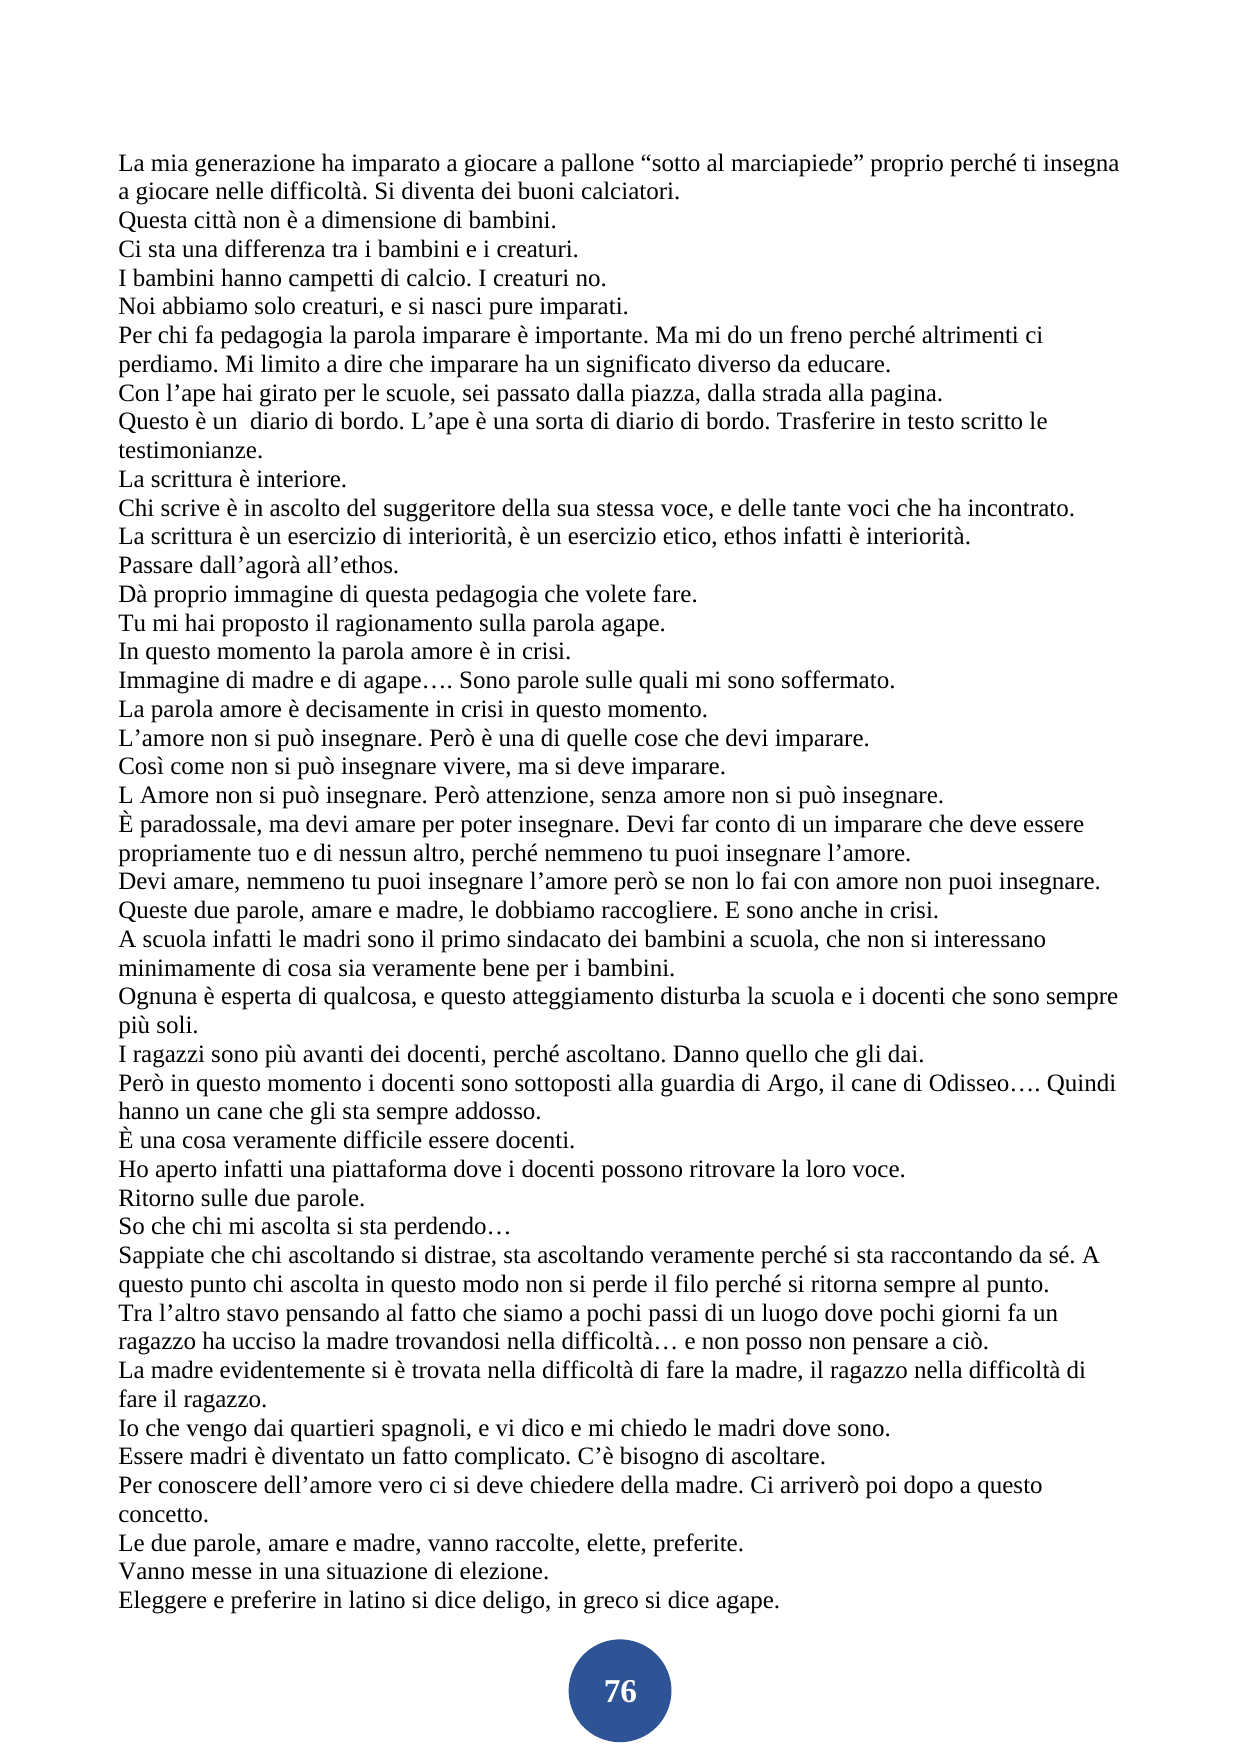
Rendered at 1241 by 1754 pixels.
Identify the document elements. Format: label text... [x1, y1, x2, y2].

text Ho aperto infatti una piattaforma dove i docenti possono ritrovare la loro voce. [118, 1154, 1122, 1183]
text I bambini hanno campetti di calcio. I creaturi no. [118, 263, 1122, 291]
text La madre evidentemente si è trovata nella difficoltà di fare la madre, il ragazzo nella difficoltà di fare il ragazzo. [118, 1355, 1122, 1413]
text Per conoscere dell’amore vero ci si deve chiedere della madre. Ci arriverò poi dopo a questo concetto. [118, 1470, 1122, 1528]
text Dà proprio immagine di questa pedagogia che volete fare. [118, 579, 1122, 608]
text In questo momento la parola amore è in crisi. [118, 636, 1122, 665]
text È una cosa veramente difficile essere docenti. [118, 1125, 1122, 1154]
text Tu mi hai proposto il ragionamento sulla parola agape. [118, 608, 1122, 636]
text I ragazzi sono più avanti dei docenti, perché ascoltano. Danno quello che gli dai. [118, 1039, 1122, 1068]
text È paradossale, ma devi amare per poter insegnare. Devi far conto di un imparare che deve essere propriamente tuo e di nessun altro, perché nemmeno tu puoi insegnare l’amore. [118, 809, 1122, 866]
text Essere madri è diventato un fatto complicato. C’è bisogno di ascoltare. [118, 1441, 1122, 1470]
text Così come non si può insegnare vivere, ma si deve imparare. [118, 751, 1122, 780]
text L Amore non si può insegnare. Però attenzione, senza amore non si può insegnare. [118, 780, 1122, 809]
text La scrittura è interiore. [118, 464, 1122, 493]
text La parola amore è decisamente in crisi in questo momento. [118, 694, 1122, 723]
text Con l’ape hai girato per le scuole, sei passato dalla piazza, dalla strada alla pagina. Questo è un diario di bordo. L’ape è una sorta di diario di bordo. Trasferire in testo scritto le testimonianze. [118, 378, 1122, 464]
text Chi scrive è in ascolto del suggeritore della sua stessa voce, e delle tante voci che ha incontrato. [118, 493, 1122, 521]
text Devi amare, nemmeno tu puoi insegnare l’amore però se non lo fai con amore non puoi insegnare. [118, 866, 1122, 895]
text Noi abbiamo solo creaturi, e si nasci pure imparati. [118, 291, 1122, 320]
text Immagine di madre e di agape…. Sono parole sulle quali mi sono soffermato. [118, 665, 1122, 694]
text A scuola infatti le madri sono il primo sindacato dei bambini a scuola, che non si interessano minimamente di cosa sia veramente bene per i bambini. [118, 924, 1122, 981]
text Le due parole, amare e madre, vanno raccolte, elette, preferite. Vanno messe in una situazione di elezione. [118, 1528, 1122, 1585]
text La scrittura è un esercizio di interiorità, è un esercizio etico, ethos infatti è interiorità. [118, 521, 1122, 550]
text Tra l’altro stavo pensando al fatto che siamo a pochi passi di un luogo dove pochi giorni fa un ragazzo ha ucciso la madre trovandosi nella difficoltà… e non posso non pensare a ciò. [118, 1298, 1122, 1355]
text L’amore non si può insegnare. Però è una di quelle cose che devi imparare. [118, 723, 1122, 751]
text Questa città non è a dimensione di bambini. [118, 205, 1122, 234]
text Queste due parole, amare e madre, le dobbiamo raccogliere. E sono anche in crisi. [118, 895, 1122, 924]
text Ci sta una differenza tra i bambini e i creaturi. [118, 234, 1122, 263]
text Però in questo momento i docenti sono sottoposti alla guardia di Argo, il cane di Odisseo…. Quindi hanno un cane che gli sta sempre addosso. [118, 1068, 1122, 1125]
text Io che vengo dai quartieri spagnoli, e vi dico e mi chiedo le madri dove sono. [118, 1413, 1122, 1441]
text Ognuna è esperta di qualcosa, e questo atteggiamento disturba la scuola e i docenti che sono sempre più soli. [118, 981, 1122, 1039]
text Passare dall’agorà all’ethos. [118, 550, 1122, 579]
text La mia generazione ha imparato a giocare a pallone “sotto al marciapiede” proprio perché ti insegna a giocare nelle difficoltà. Si diventa dei buoni calciatori. [118, 148, 1122, 205]
text So che chi mi ascolta si sta perdendo… [118, 1211, 1122, 1240]
text Ritorno sulle due parole. [118, 1183, 1122, 1211]
text Eleggere e preferire in latino si dice deligo, in greco si dice agape. [118, 1585, 1122, 1614]
text Sappiate che chi ascoltando si distrae, sta ascoltando veramente perché si sta raccontando da sé. A questo punto chi ascolta in questo modo non si perde il filo perché si ritorna sempre al punto. [118, 1240, 1122, 1298]
text Per chi fa pedagogia la parola imparare è importante. Ma mi do un freno perché altrimenti ci perdiamo. Mi limito a dire che imparare ha un significato diverso da educare. [118, 320, 1122, 378]
